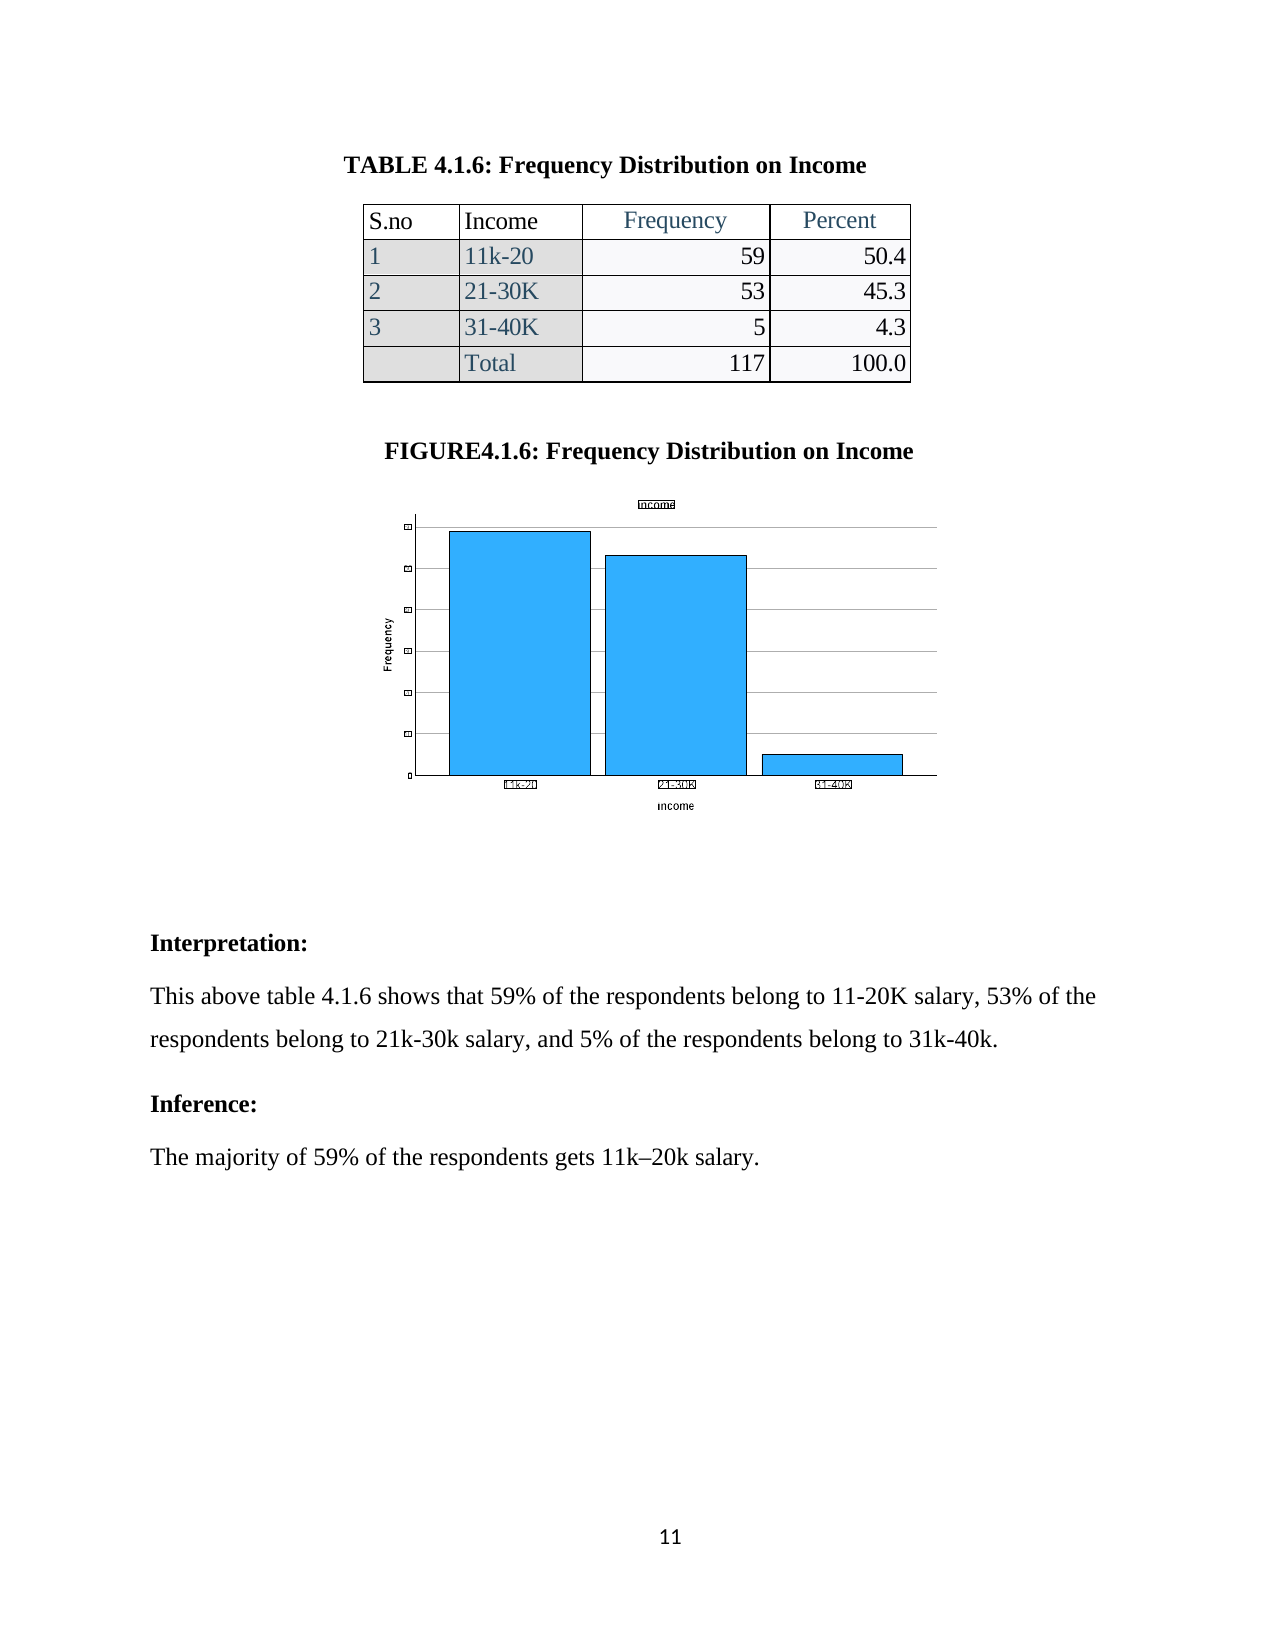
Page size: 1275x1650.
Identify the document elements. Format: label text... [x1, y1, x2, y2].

picture [383, 618, 394, 671]
table_cell Total [460, 347, 582, 381]
text Inference: [150, 1089, 1210, 1118]
table_header Percent [771, 205, 910, 239]
table_cell 21-30K [460, 276, 582, 310]
table_cell 4.3 [771, 311, 910, 346]
table_header Frequency [583, 205, 769, 239]
text The majority of 59% of the respondents gets 11k–20k salary. [150, 1142, 1210, 1171]
table_header Income [460, 205, 582, 239]
table_cell 45.3 [771, 276, 910, 310]
text Interpretation: [150, 928, 1210, 957]
table_cell 5 [583, 311, 769, 346]
table_cell 31-40K [460, 311, 582, 346]
picture [639, 501, 674, 508]
text TABLE 4.1.6: Frequency Distribution on Income [343, 150, 1210, 179]
table_cell 3 [364, 311, 459, 346]
picture [816, 781, 851, 788]
table_cell 100.0 [771, 347, 910, 381]
table_cell 117 [583, 347, 769, 381]
table_cell 11k-20 [460, 240, 582, 274]
table_cell [364, 347, 459, 381]
picture [505, 781, 536, 788]
table_header S.no [364, 205, 459, 239]
picture [659, 781, 695, 788]
table_cell 1 [364, 240, 459, 274]
text FIGURE4.1.6: Frequency Distribution on Income [264, 436, 1034, 465]
table_cell 2 [364, 276, 459, 310]
table_cell 53 [583, 276, 769, 310]
table_cell 59 [583, 240, 769, 274]
picture [658, 802, 694, 810]
text This above table 4.1.6 shows that 59% of the respondents belong to 11-20K salary, 53% of the respondents belong to 21k-30k salary, and 5% of the respondents belong to 31k-40k. [150, 981, 1210, 1053]
table_cell 50.4 [771, 240, 910, 274]
